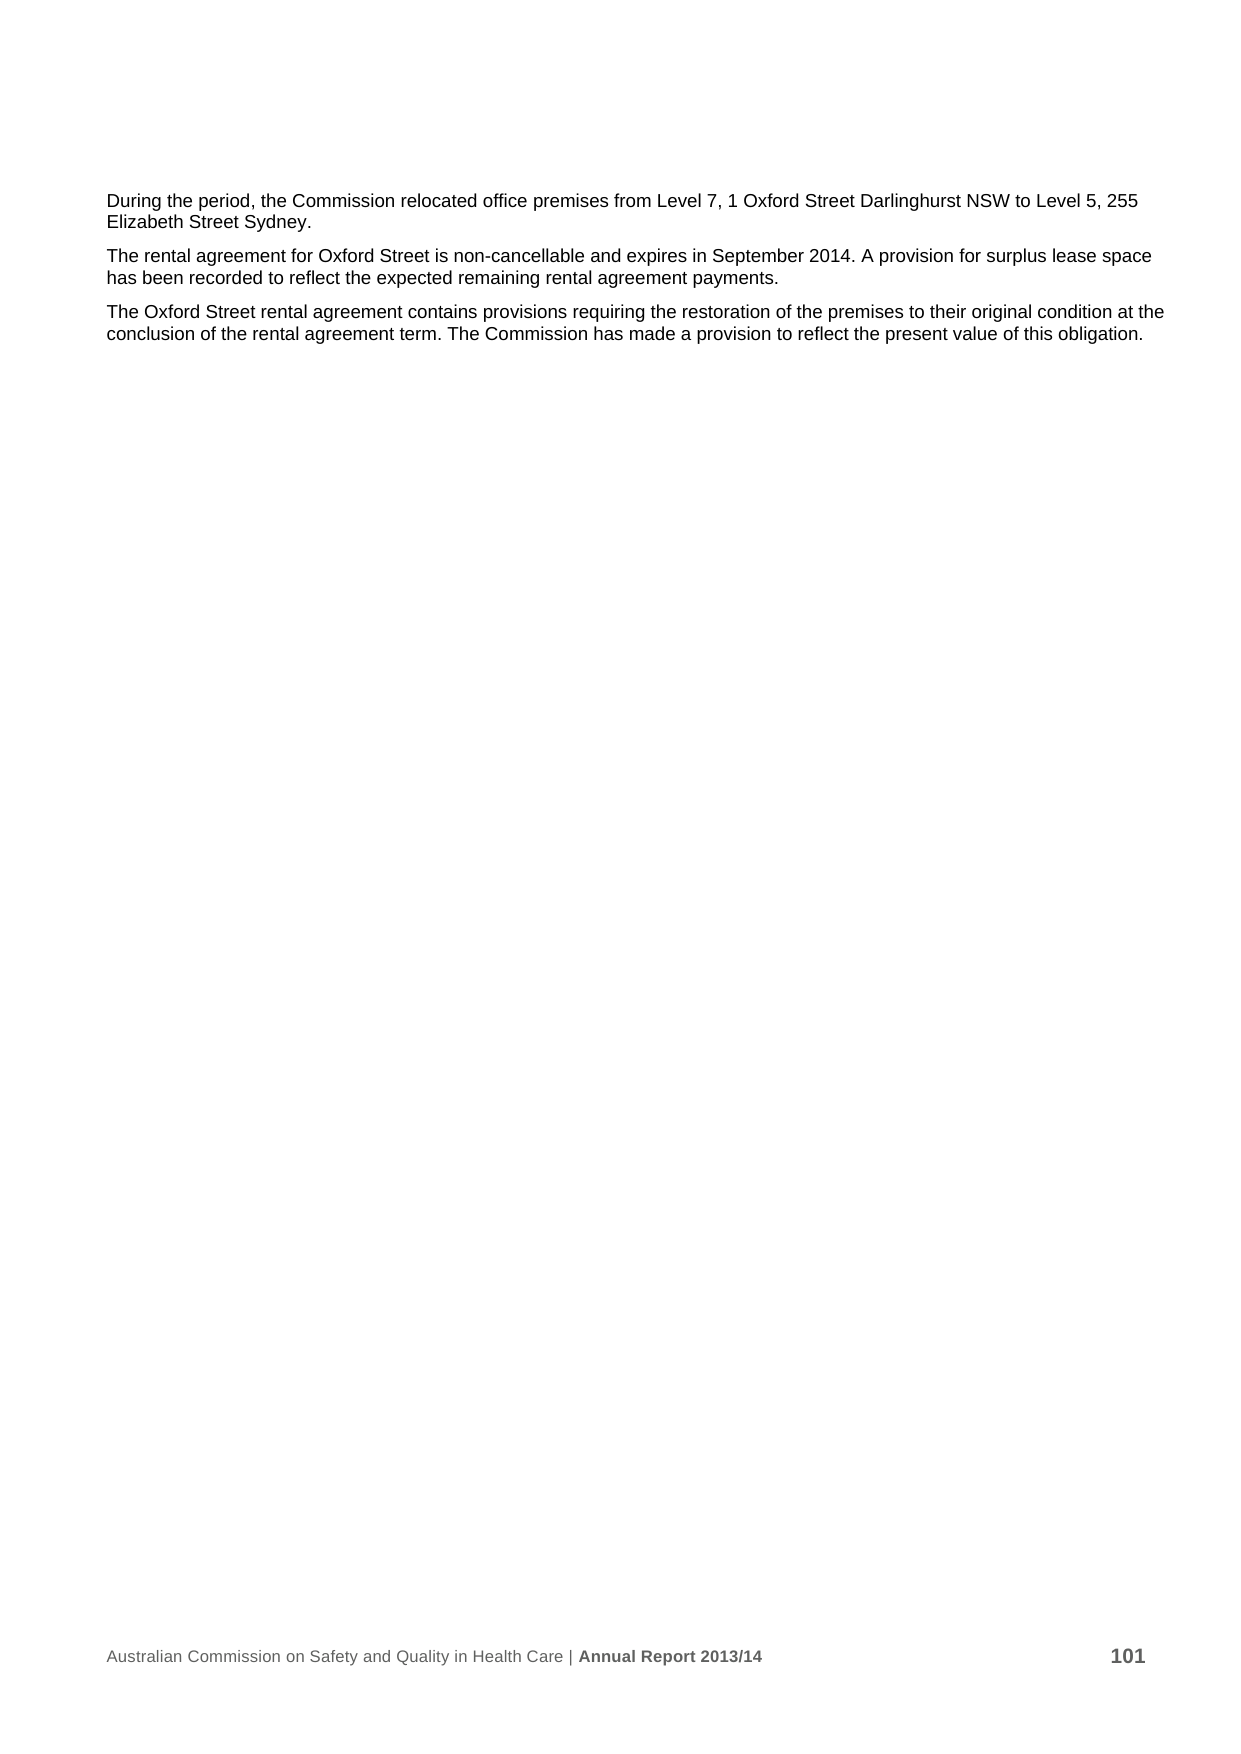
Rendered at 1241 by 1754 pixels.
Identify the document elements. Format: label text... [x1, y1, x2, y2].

text During the period, the Commission relocated office premises from Level 7, 1 Oxford Street Darlinghurst NSW to Level 5, 255 Elizabeth Street Sydney. [106, 190, 1169, 233]
text The Oxford Street rental agreement contains provisions requiring the restoration of the premises to their original condition at the conclusion of the rental agreement term. The Commission has made a provision to reflect the present value of this obligation. [106, 301, 1169, 344]
text The rental agreement for Oxford Street is non-cancellable and expires in September 2014. A provision for surplus lease space has been recorded to reflect the expected remaining rental agreement payments. [106, 245, 1169, 288]
